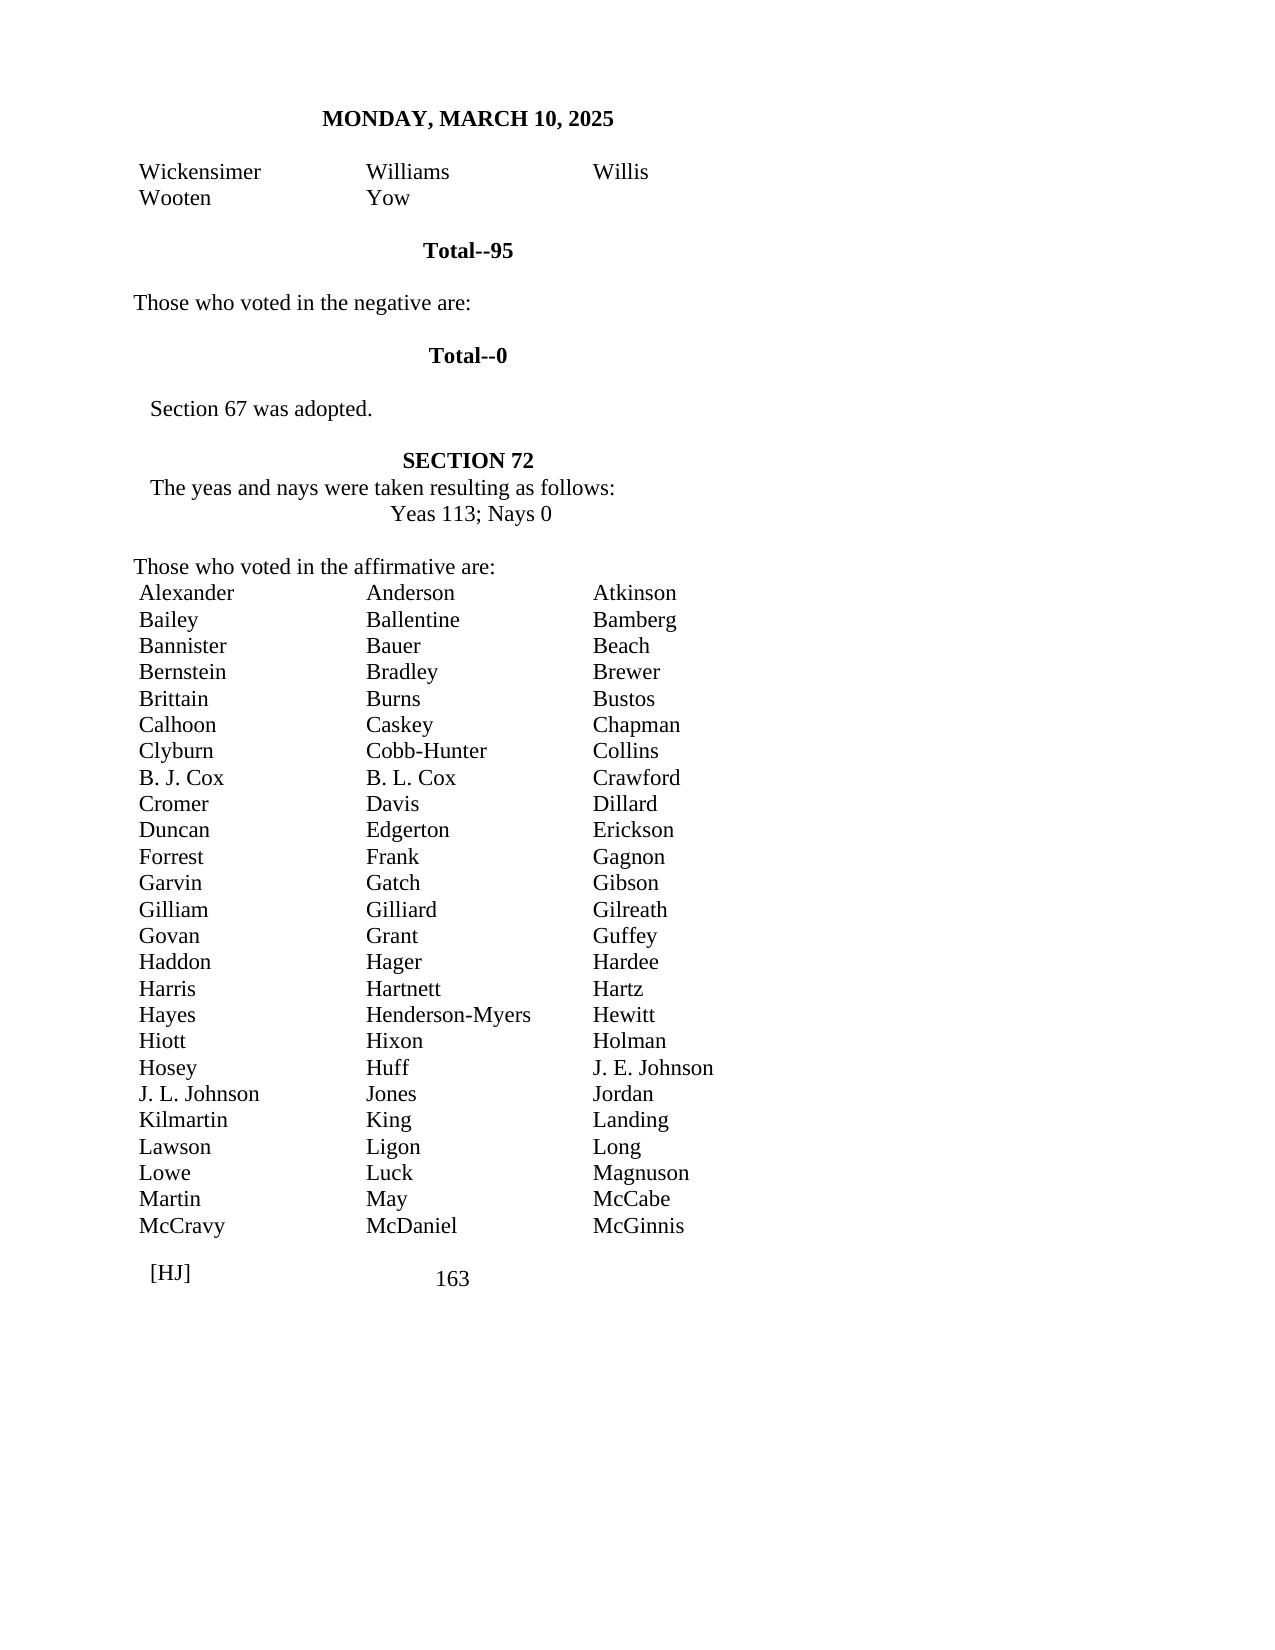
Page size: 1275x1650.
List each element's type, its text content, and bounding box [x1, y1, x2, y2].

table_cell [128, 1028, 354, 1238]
text Those who voted in the negative are: [127, 289, 786, 316]
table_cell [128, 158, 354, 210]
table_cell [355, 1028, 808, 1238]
text Total--95 [127, 237, 786, 263]
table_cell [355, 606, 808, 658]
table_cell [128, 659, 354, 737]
text The yeas and nays were taken resulting as follows: [127, 474, 786, 500]
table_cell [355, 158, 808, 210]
text Yeas 113; Nays 0 [127, 500, 786, 527]
text Those who voted in the affirmative are: [127, 553, 786, 579]
text SECTION 72 [127, 448, 786, 474]
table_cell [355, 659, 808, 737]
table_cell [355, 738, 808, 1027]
text Section 67 was adopted. [127, 395, 786, 421]
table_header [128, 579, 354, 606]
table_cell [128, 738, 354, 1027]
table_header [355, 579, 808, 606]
text Total--0 [127, 342, 786, 368]
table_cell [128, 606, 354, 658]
